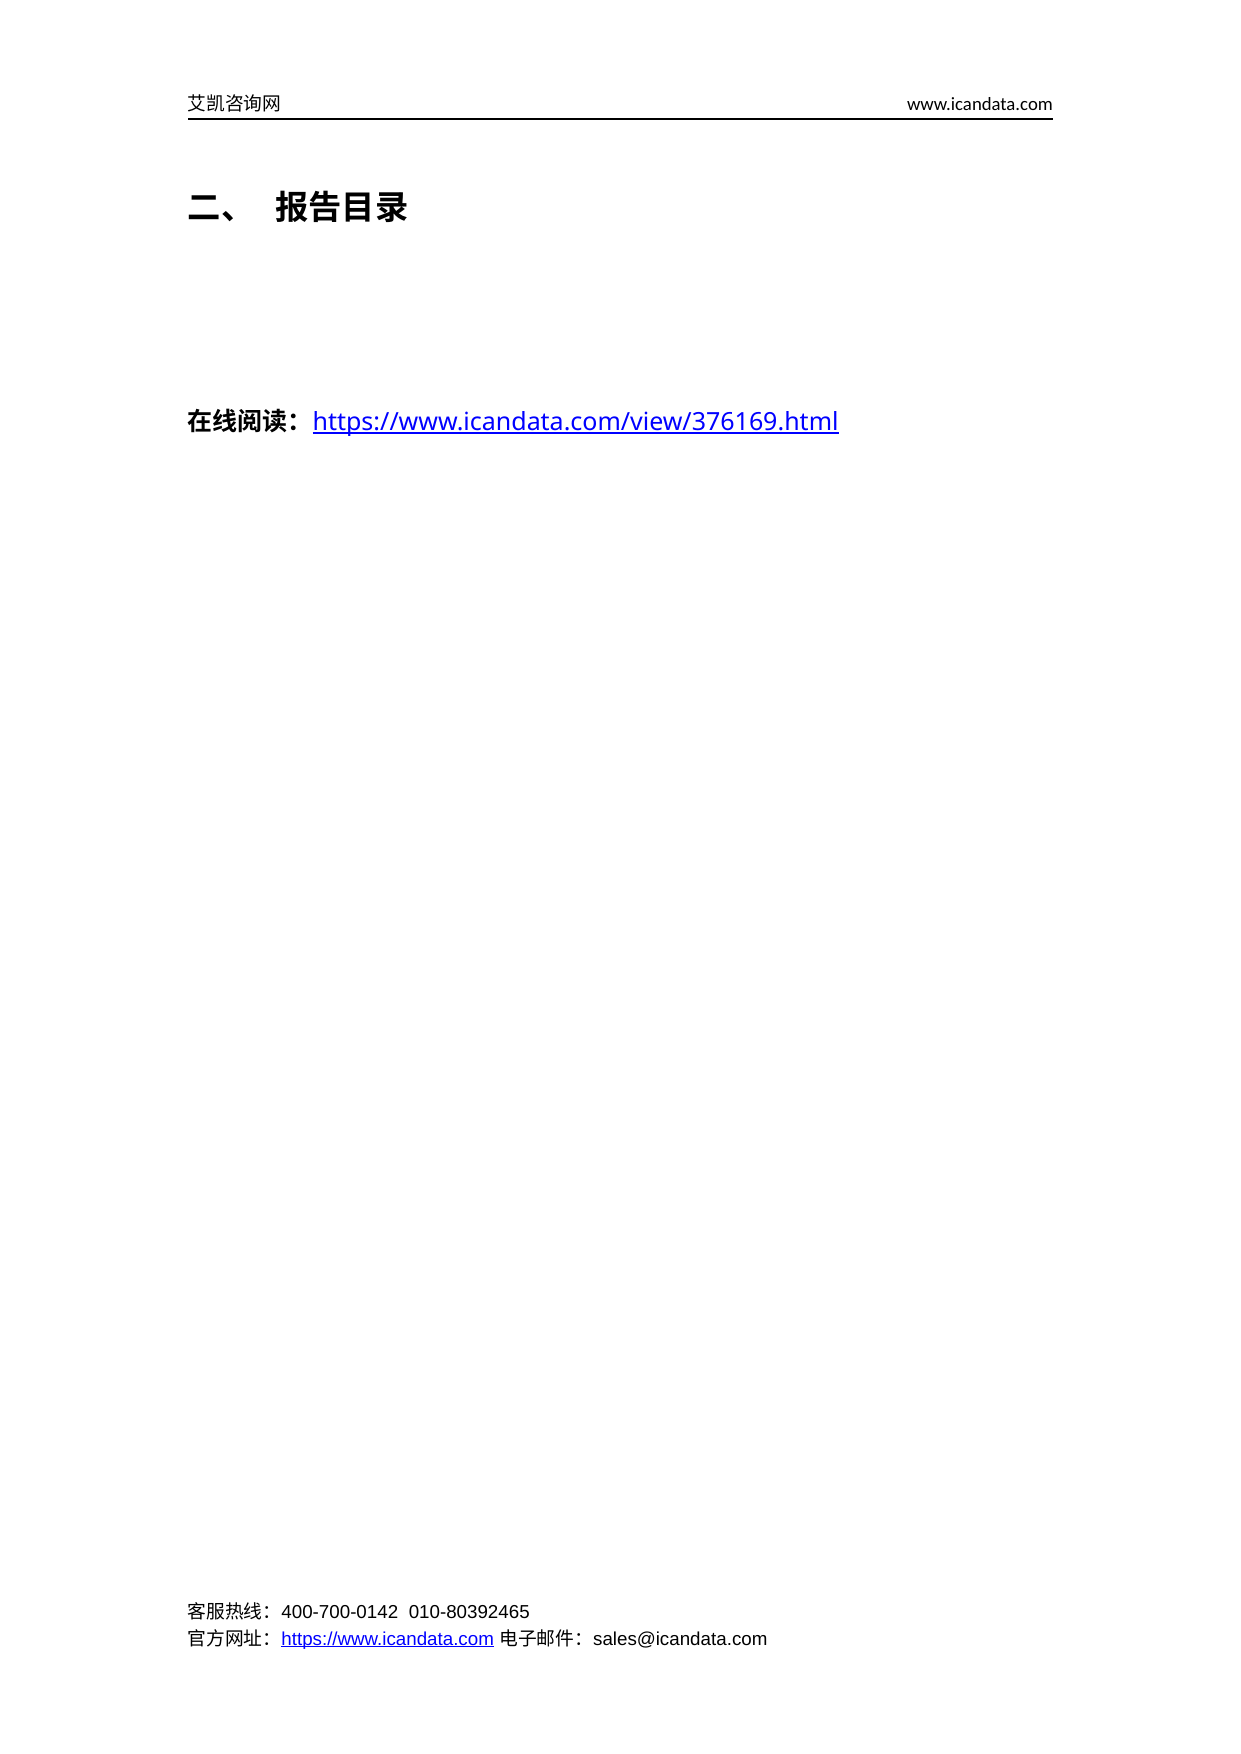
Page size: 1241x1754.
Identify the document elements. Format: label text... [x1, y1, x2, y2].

text 在线阅读：https://www.icandata.com/view/376169.html [187, 387, 1053, 452]
subtitle 报告目录 [187, 172, 1053, 237]
